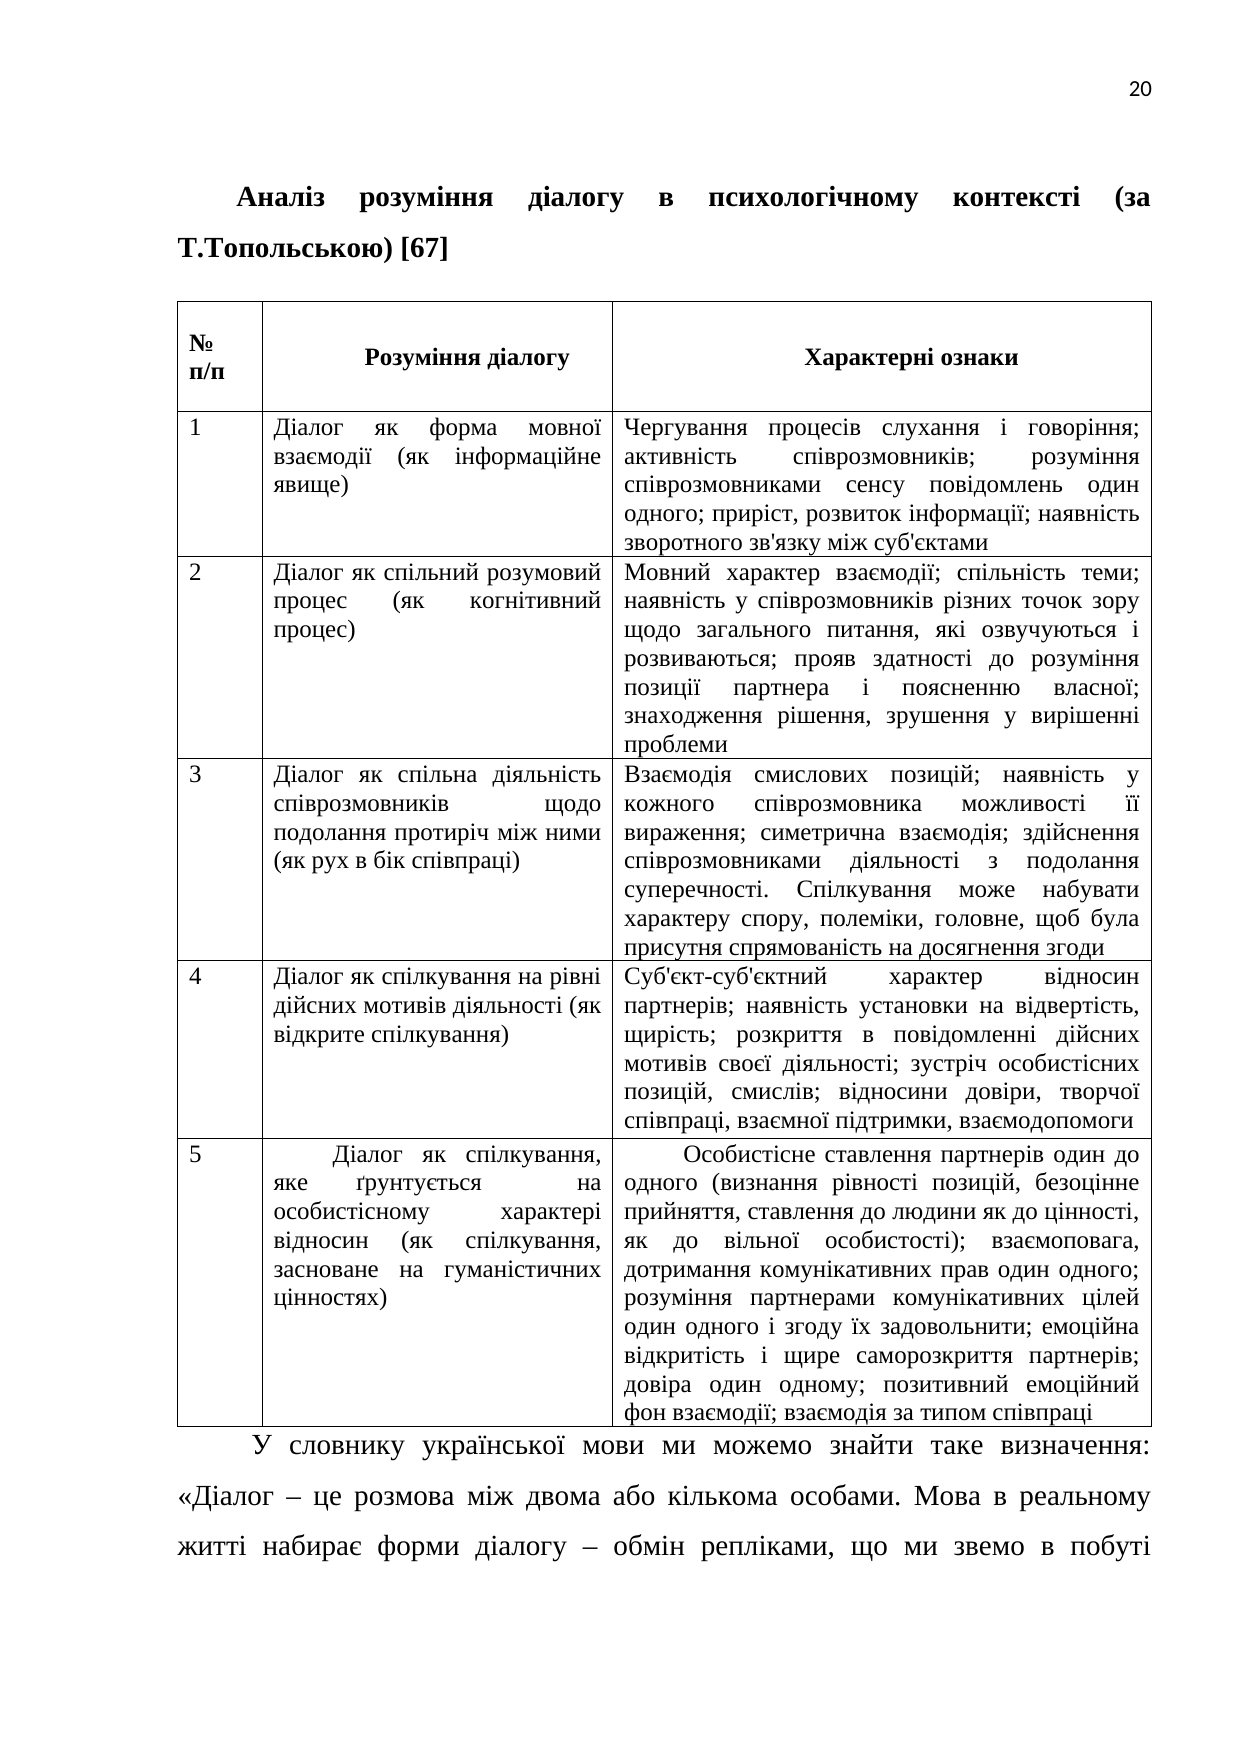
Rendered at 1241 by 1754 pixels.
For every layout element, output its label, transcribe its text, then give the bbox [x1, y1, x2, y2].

table_cell 2 [178, 557, 262, 758]
table_cell Діалог як спілкування на рівні дійсних мотивів діяльності (як відкрите спілкування) [263, 961, 612, 1138]
table_cell Діалог як спілкування, яке ґрунтується на особистісному характері відносин (як спілкування, засноване на гуманістичних цінностях) [263, 1139, 612, 1426]
table_cell Взаємодія смислових позицій; наявність у кожного співрозмовника можливості її вираження; симетрична взаємодія; здійснення співрозмовниками діяльності з подолання суперечності. Спілкування може набувати характеру спору, полеміки, головне, щоб була присутня спрямованість на досягнення згоди [613, 759, 1151, 960]
table_cell Суб'єкт-суб'єктний характер відносин партнерів; наявність установки на відвертість, щирість; розкриття в повідомленні дійсних мотивів своєї діяльності; зустріч особистісних позицій, смислів; відносини довіри, творчої співпраці, взаємної підтримки, взаємодопомоги [613, 961, 1151, 1138]
table_cell 5 [178, 1139, 262, 1426]
table_cell 1 [178, 412, 262, 556]
table_cell 4 [178, 961, 262, 1138]
table_cell Діалог як спільна діяльність співрозмовників щодо подолання протиріч між ними (як рух в бік співпраці) [263, 759, 612, 960]
table_cell Особистісне ставлення партнерів один до одного (визнання рівності позицій, безоцінне прийняття, ставлення до людини як до цінності, як до вільної особистості); взаємоповага, дотримання комунікативних прав один одного; розуміння партнерами комунікативних цілей один одного і згоду їх задовольнити; емоційна відкритість і щире саморозкриття партнерів; довіра один одному; позитивний емоційний фон взаємодії; взаємодія за типом співпраці [613, 1139, 1151, 1426]
table_cell Діалог як форма мовної взаємодії (як інформаційне явище) [263, 412, 612, 556]
table_cell Чергування процесів слухання і говоріння; активність співрозмовників; розуміння співрозмовниками сенсу повідомлень один одного; приріст, розвиток інформації; наявність зворотного зв'язку між суб'єктами [613, 412, 1151, 556]
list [177, 1427, 1152, 1561]
table_header Розуміння діалогу [263, 302, 612, 411]
table_header № п/п [178, 302, 262, 411]
table_header Характерні ознаки [613, 302, 1151, 411]
list Аналіз розуміння діалогу в психологічному контексті (за Т.Топольською) [67] [177, 179, 1152, 263]
table_cell Мовний характер взаємодії; спільність теми; наявність у співрозмовників різних точок зору щодо загального питання, які озвучуються і розвиваються; прояв здатності до розуміння позиції партнера і поясненню власної; знаходження рішення, зрушення у вирішенні проблеми [613, 557, 1151, 758]
table_cell 3 [178, 759, 262, 960]
table_cell Діалог як спільний розумовий процес (як когнітивний процес) [263, 557, 612, 758]
